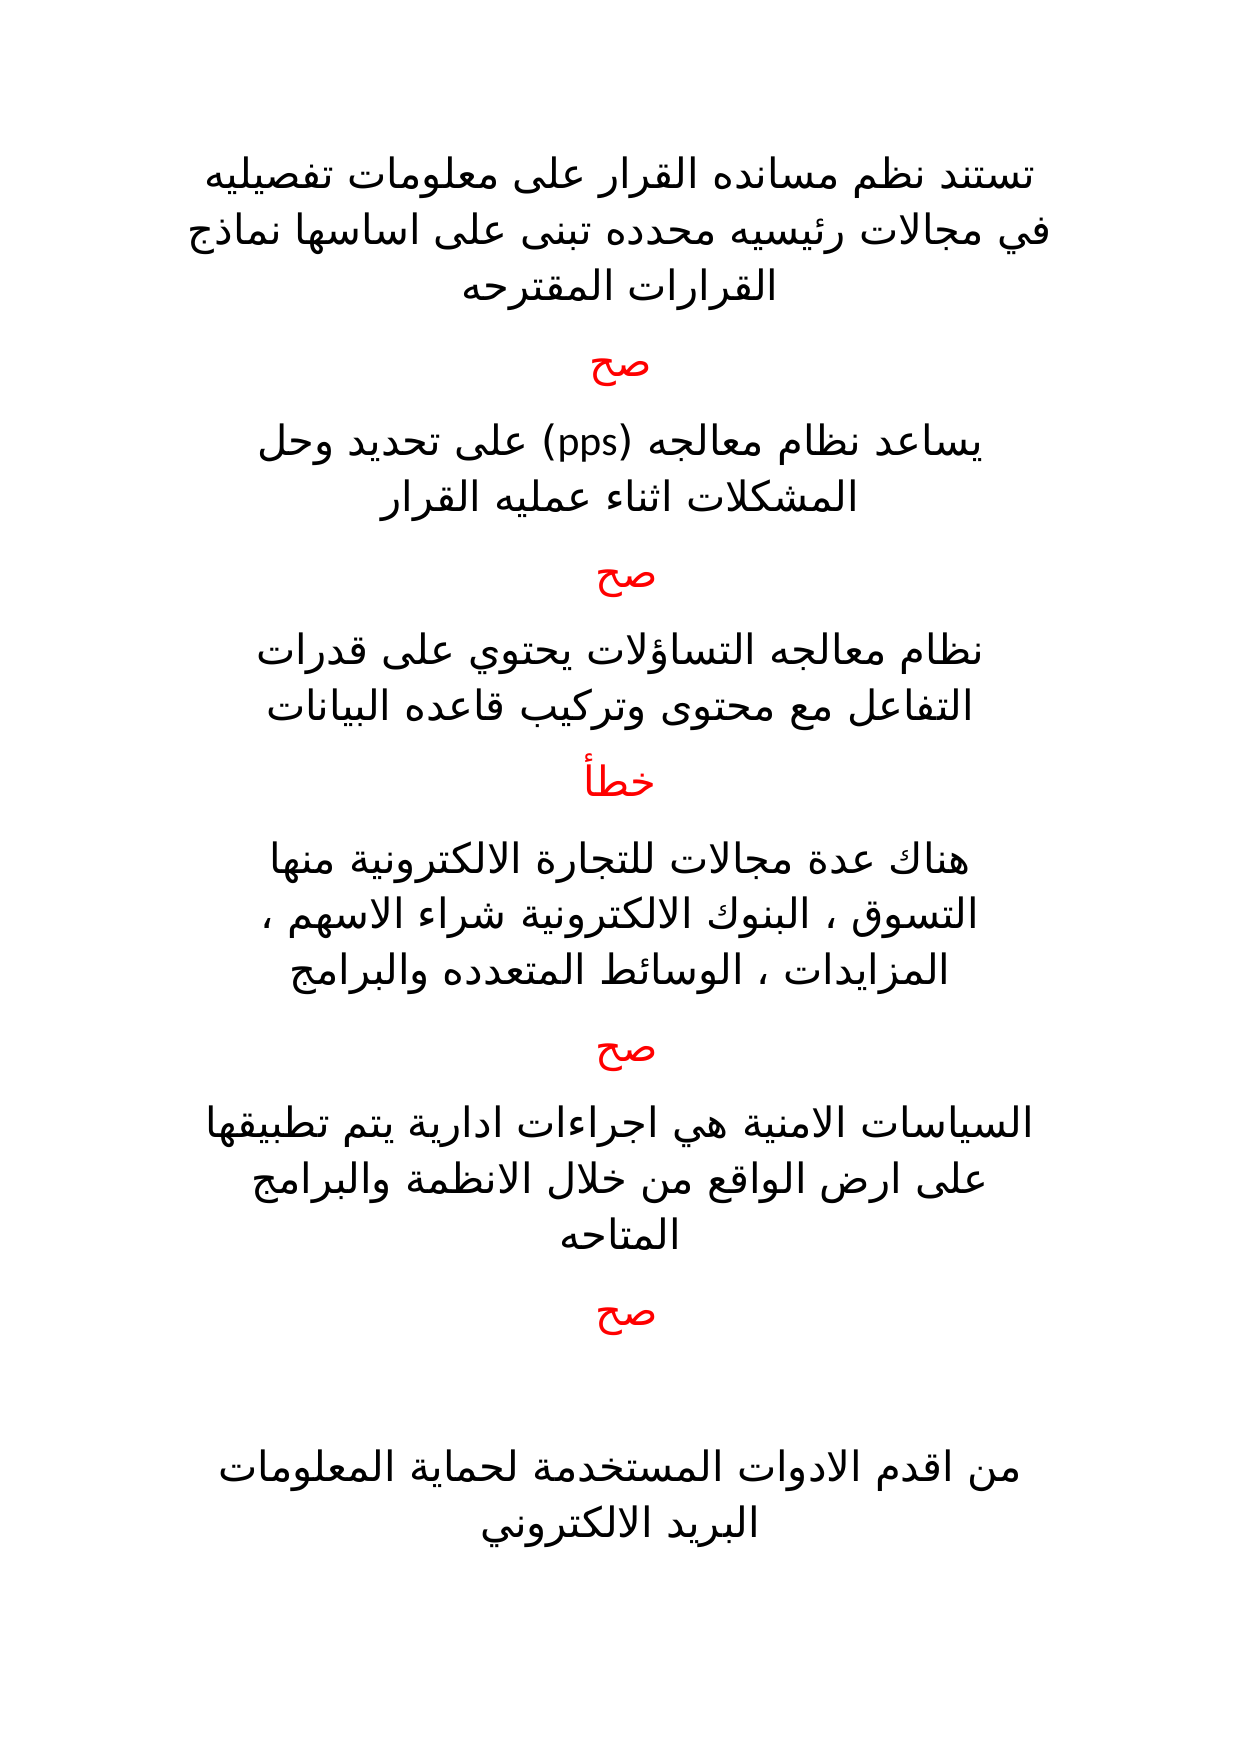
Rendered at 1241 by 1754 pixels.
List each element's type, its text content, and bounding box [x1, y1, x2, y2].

text نظام معالجه التساؤلات يحتوي على قدرات التفاعل مع محتوى وتركيب قاعده البيانات [187, 626, 1053, 730]
text خطأ [187, 758, 1053, 807]
text السياسات الامنية هي اجراءات ادارية يتم تطبيقها على ارض الواقع من خلال الانظمة والبرامج المتاحه [187, 1099, 1053, 1259]
text صح [187, 1023, 1053, 1071]
text تستند نظم مسانده القرار على معلومات تفصيليه في مجالات رئيسيه محدده تبنى على اساسها نماذج القرارات المقترحه [187, 150, 1053, 310]
text من اقدم الادوات المستخدمة لحماية المعلومات البريد الالكتروني [187, 1443, 1053, 1547]
text صح [187, 1287, 1053, 1336]
text صح [187, 338, 1053, 387]
text يساعد نظام معالجه (pps) على تحديد وحل المشكلات اثناء عمليه القرار [187, 414, 1053, 521]
text هناك عدة مجالات للتجارة الالكترونية منها التسوق ، البنوك الالكترونية شراء الاسهم ، المزايدات ، الوسائط المتعدده والبرامج [187, 834, 1053, 994]
text صح [187, 549, 1053, 598]
